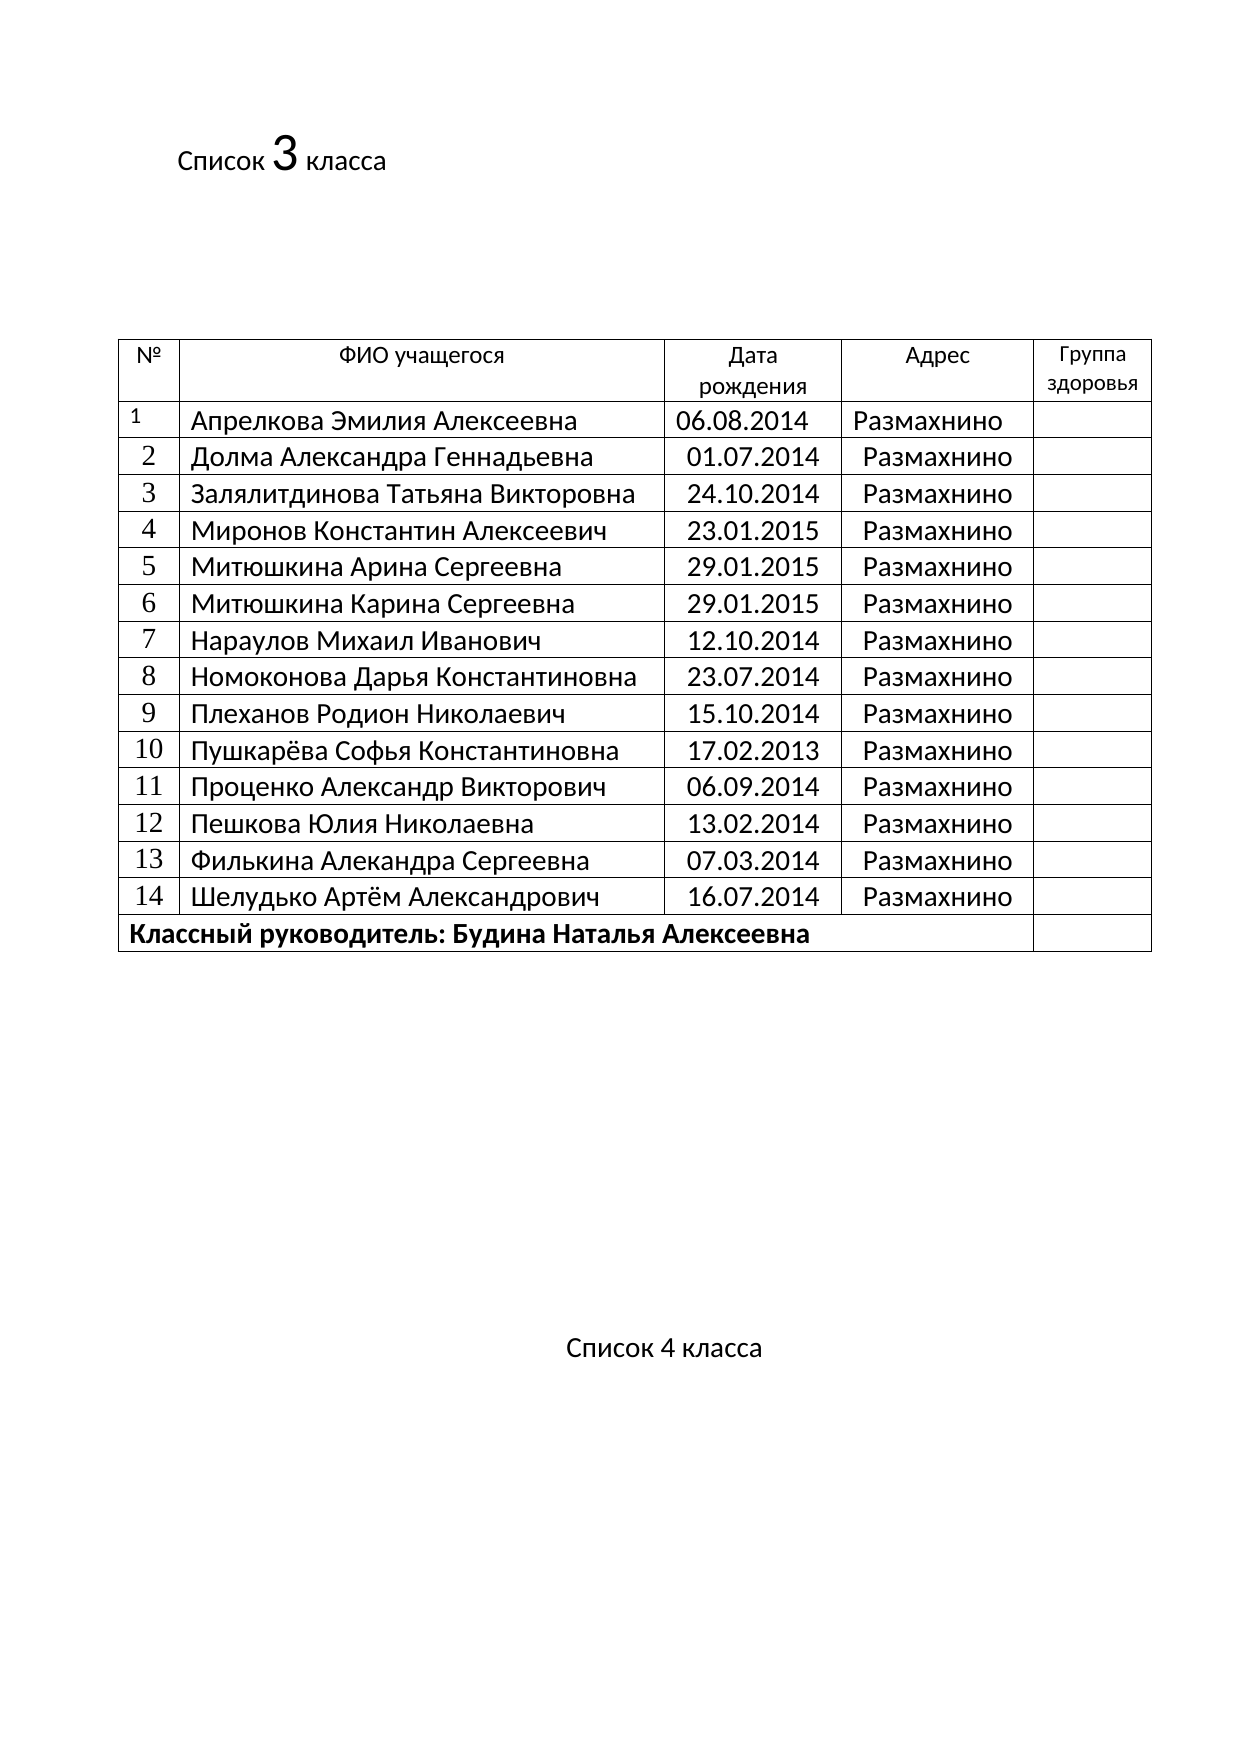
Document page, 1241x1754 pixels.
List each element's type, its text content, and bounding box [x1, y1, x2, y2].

table_cell Апрелкова Эмилия Алексеевна [180, 402, 664, 437]
table_cell Митюшкина Карина Сергеевна [180, 585, 664, 621]
table_header Адрес [842, 340, 1033, 401]
table_cell Размахнино [842, 402, 1033, 437]
table_cell Плеханов Родион Николаевич [180, 695, 664, 731]
table_cell 2 [119, 438, 179, 474]
table_cell Размахнино [842, 842, 1033, 877]
table_cell Классный руководитель: Будина Наталья Алексеевна [119, 915, 1033, 951]
table_header Дата рождения [665, 340, 841, 401]
table_cell 1 [119, 402, 179, 437]
table_cell Размахнино [842, 622, 1033, 657]
table_cell Номоконова Дарья Константиновна [180, 658, 664, 694]
table_cell Проценко Александр Викторович [180, 768, 664, 804]
table_cell Размахнино [842, 548, 1033, 584]
table_cell [1034, 548, 1151, 584]
table_cell Размахнино [842, 805, 1033, 841]
table_cell Размахнино [842, 695, 1033, 731]
table_cell [1034, 732, 1151, 767]
table_cell 13.02.2014 [665, 805, 841, 841]
table_cell Филькина Алекандра Сергеевна [180, 842, 664, 877]
table_cell [1034, 438, 1151, 474]
table_cell Залялитдинова Татьяна Викторовна [180, 475, 664, 511]
table_cell 5 [119, 548, 179, 584]
table_cell 3 [119, 475, 179, 511]
table_cell Размахнино [842, 475, 1033, 511]
table_cell Размахнино [842, 732, 1033, 767]
table_cell [1034, 768, 1151, 804]
text Список 3 класса [177, 118, 1152, 184]
table_cell Нараулов Михаил Иванович [180, 622, 664, 657]
table_cell Размахнино [842, 438, 1033, 474]
table_cell 8 [119, 658, 179, 694]
table_cell 23.07.2014 [665, 658, 841, 694]
table_cell 29.01.2015 [665, 548, 841, 584]
table_cell 23.01.2015 [665, 512, 841, 547]
table_cell [1034, 805, 1151, 841]
table_cell 29.01.2015 [665, 585, 841, 621]
table_cell Размахнино [842, 878, 1033, 914]
table_cell 16.07.2014 [665, 878, 841, 914]
table_cell Размахнино [842, 585, 1033, 621]
table_cell [1034, 915, 1151, 951]
table_header ФИО учащегося [180, 340, 664, 401]
table_cell 9 [119, 695, 179, 731]
table_cell 13 [119, 842, 179, 877]
table_cell [1034, 695, 1151, 731]
table_cell [1034, 622, 1151, 657]
table_cell 11 [119, 768, 179, 804]
table_cell 7 [119, 622, 179, 657]
table_cell 4 [119, 512, 179, 547]
table_header № [119, 340, 179, 401]
table_cell [1034, 658, 1151, 694]
table_cell [1034, 878, 1151, 914]
table_cell [1034, 842, 1151, 877]
table_cell 14 [119, 878, 179, 914]
table_cell Пешкова Юлия Николаевна [180, 805, 664, 841]
table_cell 12 [119, 805, 179, 841]
table_cell Митюшкина Арина Сергеевна [180, 548, 664, 584]
table_cell Миронов Константин Алексеевич [180, 512, 664, 547]
table_cell 12.10.2014 [665, 622, 841, 657]
table_cell 06.09.2014 [665, 768, 841, 804]
table_cell 17.02.2013 [665, 732, 841, 767]
text Список 4 класса [177, 1329, 1152, 1364]
table_cell 06.08.2014 [665, 402, 841, 437]
table_cell Пушкарёва Софья Константиновна [180, 732, 664, 767]
table_cell 01.07.2014 [665, 438, 841, 474]
table_cell [1034, 585, 1151, 621]
table_cell 24.10.2014 [665, 475, 841, 511]
table_cell Размахнино [842, 512, 1033, 547]
table_cell Шелудько Артём Александрович [180, 878, 664, 914]
table_cell 10 [119, 732, 179, 767]
table_cell Размахнино [842, 658, 1033, 694]
table_cell [1034, 402, 1151, 437]
table_cell 15.10.2014 [665, 695, 841, 731]
table_header Группа здоровья [1034, 340, 1151, 401]
table_cell 07.03.2014 [665, 842, 841, 877]
table_cell [1034, 475, 1151, 511]
table_cell 6 [119, 585, 179, 621]
table_cell Долма Александра Геннадьевна [180, 438, 664, 474]
table_cell Размахнино [842, 768, 1033, 804]
table_cell [1034, 512, 1151, 547]
